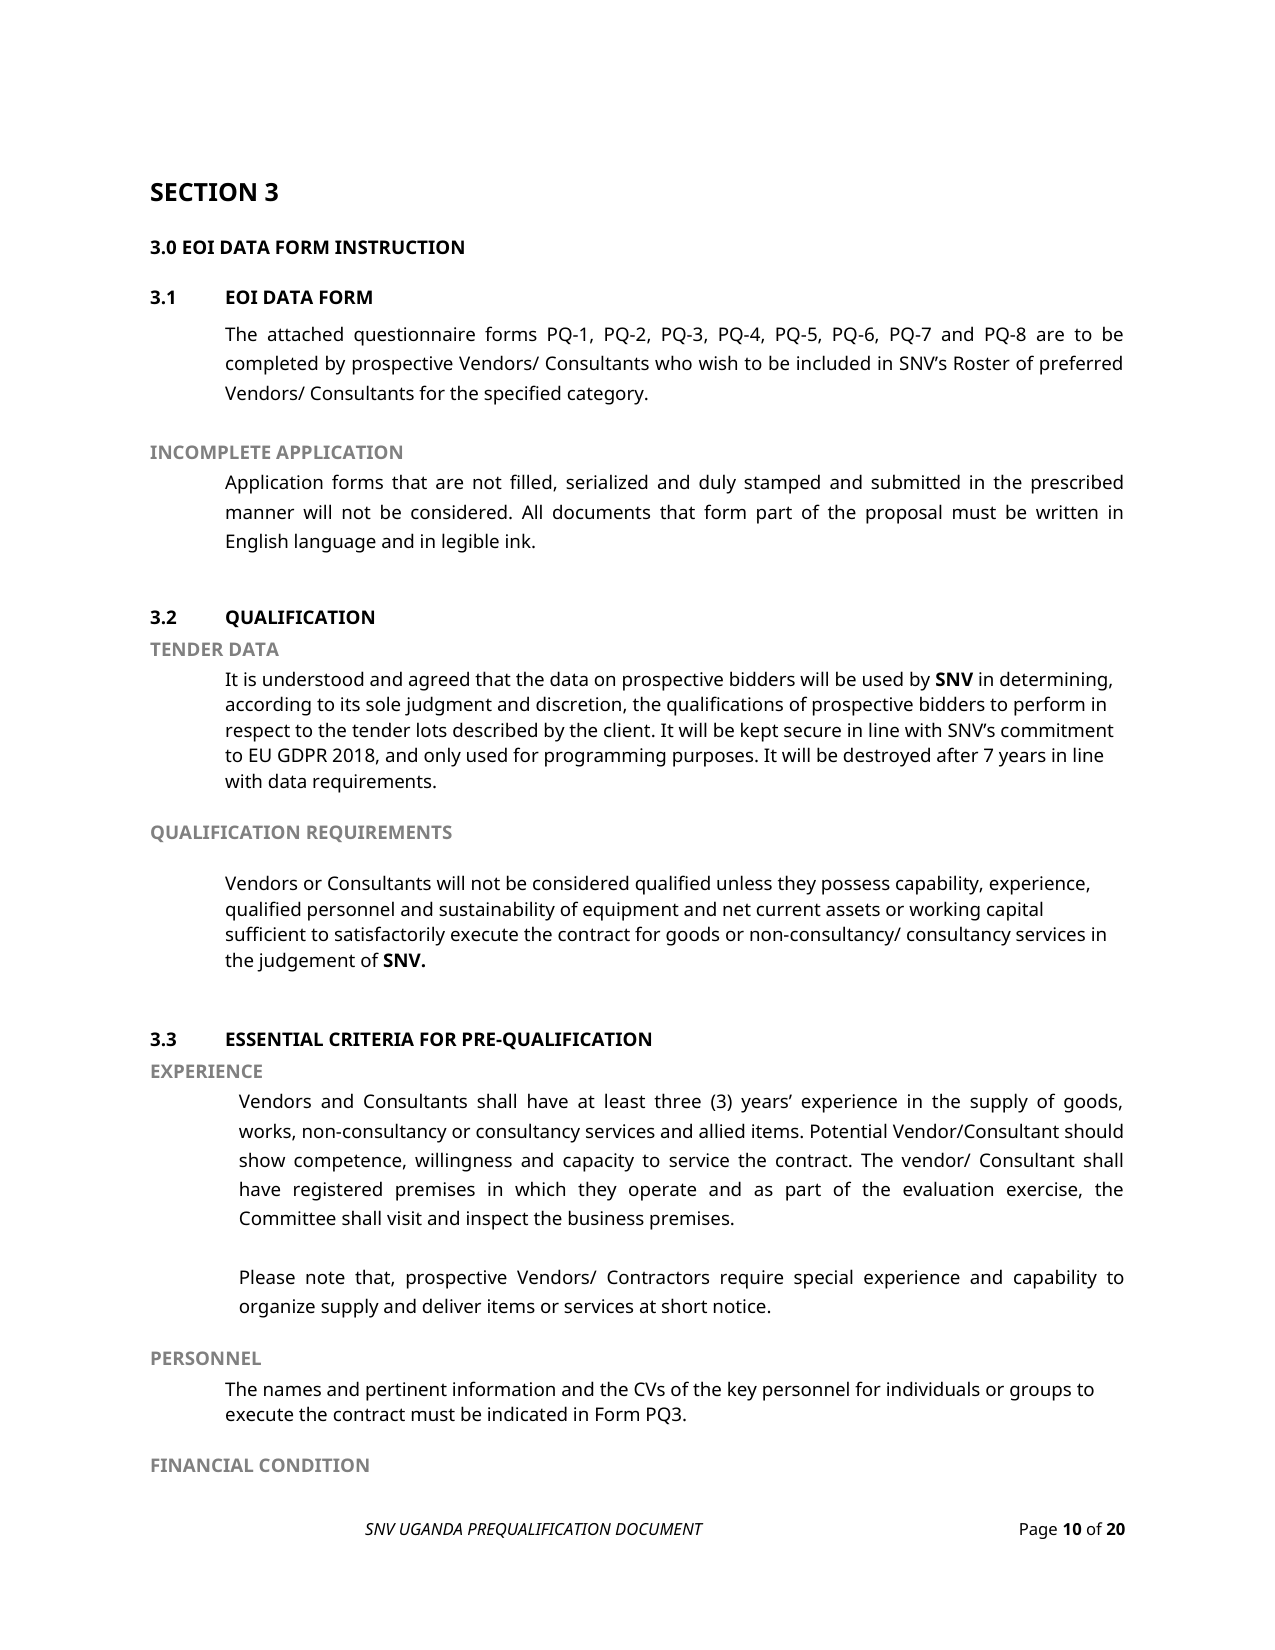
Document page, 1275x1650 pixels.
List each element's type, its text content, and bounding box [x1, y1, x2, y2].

subtitle 3.2 QUALIFICATION [150, 604, 1125, 630]
text The names and pertinent information and the CVs of the key personnel for individuals or groups to execute the contract must be indicated in Form PQ3. [225, 1376, 1125, 1427]
subtitle 3.0 EOI DATA FORM INSTRUCTION [150, 234, 1125, 259]
subtitle 3.3 ESSENTIAL CRITERIA FOR PRE-QUALIFICATION [150, 1027, 1125, 1052]
text PERSONNEL [150, 1346, 1125, 1371]
text Application forms that are not filled, serialized and duly stamped and submitted in the prescribed manner will not be considered. All documents that form part of the proposal must be written in English language and in legible ink. [225, 469, 1125, 554]
text The attached questionnaire forms PQ-1, PQ-2, PQ-3, PQ-4, PQ-5, PQ-6, PQ-7 and PQ-8 are to be completed by prospective Vendors/ Consultants who wish to be included in SNV’s Roster of preferred Vendors/ Consultants for the specified category. [225, 321, 1125, 406]
text TENDER DATA [150, 636, 1125, 661]
text INCOMPLETE APPLICATION [150, 439, 1125, 465]
subtitle 3.1 EOI DATA FORM [150, 284, 1125, 310]
text Vendors and Consultants shall have at least three (3) years’ experience in the supply of goods, works, non-consultancy or consultancy services and allied items. Potential Vendor/Consultant should show competence, willingness and capacity to service the contract. The vendor/ Consultant shall have registered premises in which they operate and as part of the evaluation exercise, the Committee shall visit and inspect the business premises. [239, 1089, 1125, 1231]
text QUALIFICATION REQUIREMENTS [150, 819, 1125, 845]
text FINANCIAL CONDITION [150, 1452, 1114, 1478]
text EXPERIENCE [150, 1058, 1125, 1084]
text Please note that, prospective Vendors/ Contractors require special experience and capability to organize supply and deliver items or services at short notice. [239, 1264, 1125, 1319]
text Vendors or Consultants will not be considered qualified unless they possess capability, experience, qualified personnel and sustainability of equipment and net current assets or working capital sufficient to satisfactorily execute the contract for goods or non-consultancy/ consultancy services in the judgement of SNV. [225, 870, 1125, 972]
subtitle SECTION 3 [150, 175, 1125, 209]
text It is understood and agreed that the data on prospective bidders will be used by SNV in determining, according to its sole judgment and discretion, the qualifications of prospective bidders to perform in respect to the tender lots described by the client. It will be kept secure in line with SNV’s commitment to EU GDPR 2018, and only used for programming purposes. It will be destroyed after 7 years in line with data requirements. [225, 666, 1125, 794]
